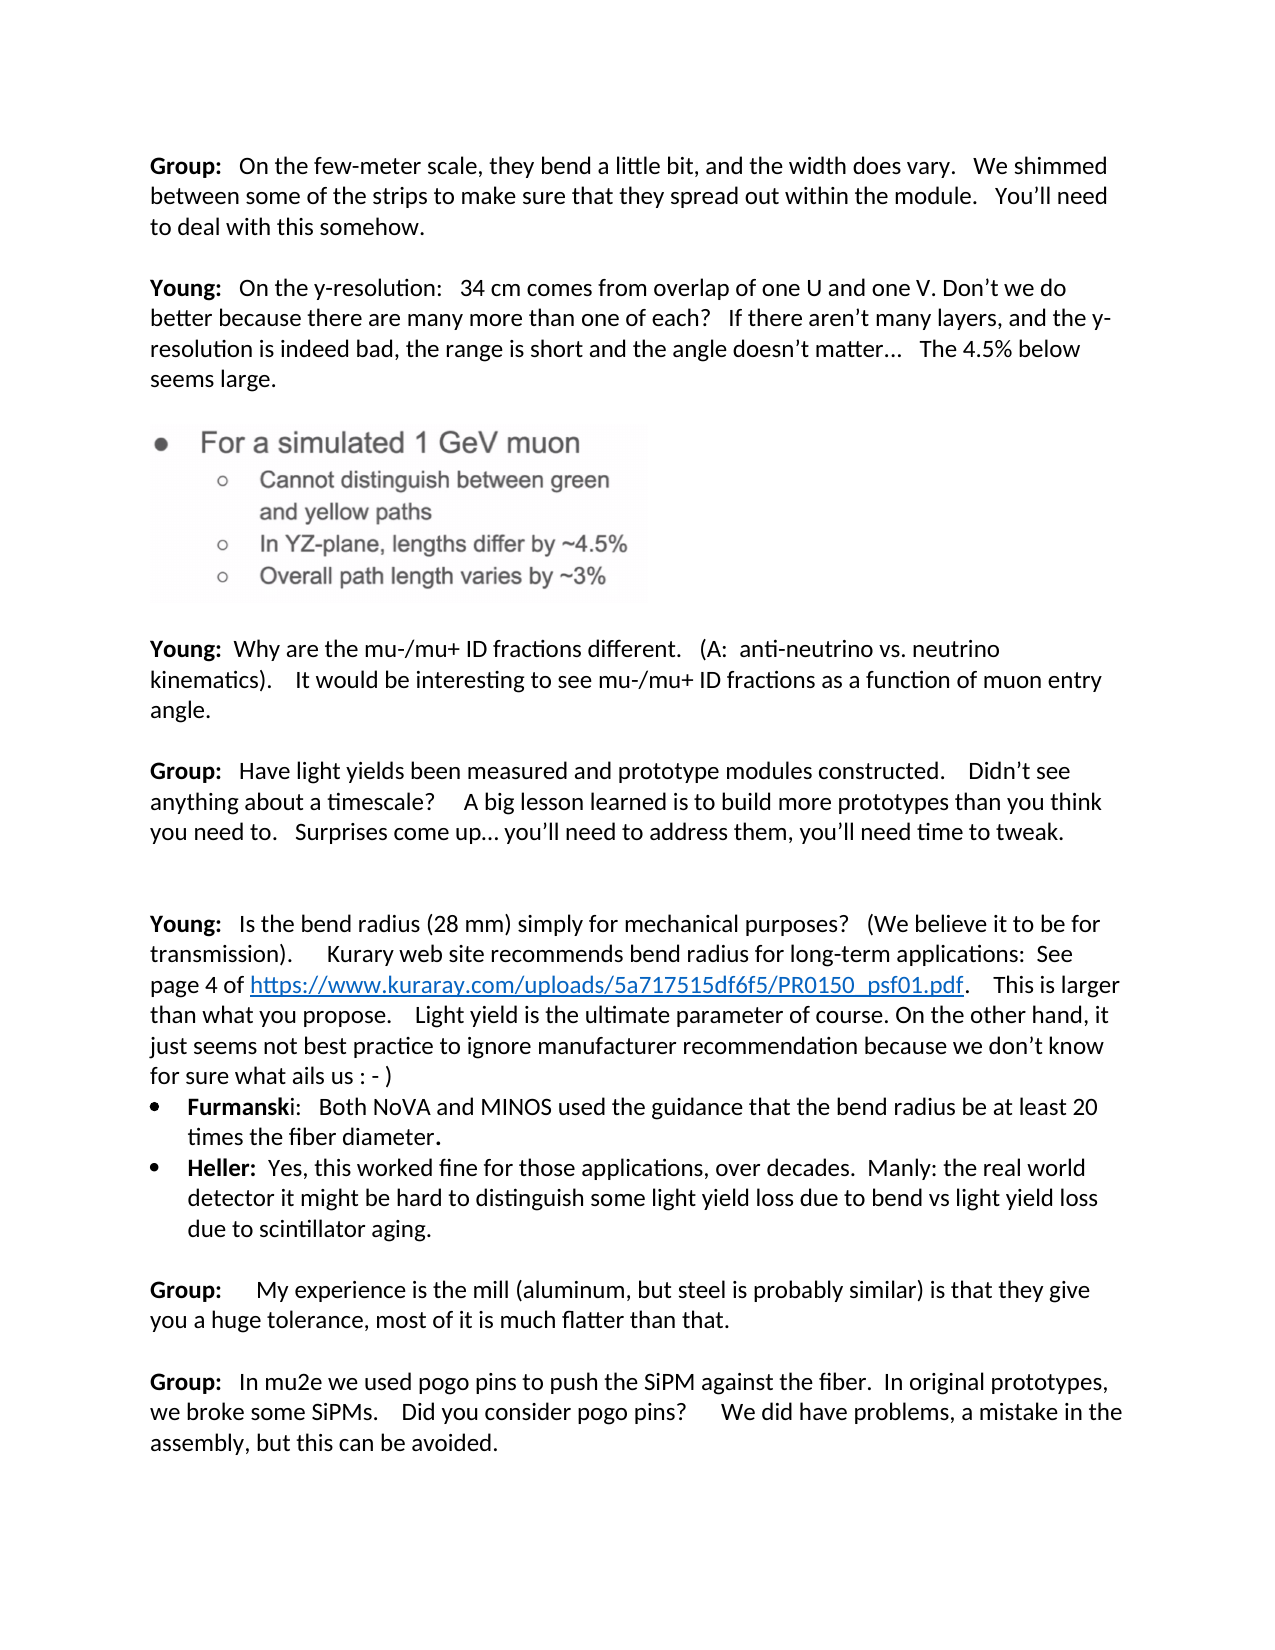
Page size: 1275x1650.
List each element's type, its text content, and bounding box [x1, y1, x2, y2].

text Group: In mu2e we used pogo pins to push the SiPM against the fiber. In original prototypes, we broke some SiPMs. Did you consider pogo pins? We did have problems, a mistake in the assembly, but this can be avoided. [150, 1366, 1125, 1457]
text Young: Why are the mu-/mu+ ID fractions different. (A: anti-neutrino vs. neutrino kinematics). It would be interesting to see mu-/mu+ ID fractions as a function of muon entry angle. [150, 633, 1125, 725]
picture [150, 424, 648, 603]
text Group: On the few-meter scale, they bend a little bit, and the width does vary. We shimmed between some of the strips to make sure that they spread out within the module. You’ll need to deal with this somehow. [150, 150, 1125, 242]
text Group: Have light yields been measured and prototype modules constructed. Didn’t see anything about a timescale? A big lesson learned is to build more prototypes than you think you need to. Surprises come up… you’ll need to address them, you’ll need time to tweak. [150, 755, 1125, 847]
list Furmanski: Both NoVA and MINOS used the guidance that the bend radius be at least 20 times the fiber diameter. [150, 1091, 1125, 1152]
text Young: Is the bend radius (28 mm) simply for mechanical purposes? (We believe it to be for transmission). Kurary web site recommends bend radius for long-term applications: See page 4 of https://www.kuraray.com/uploads/5a717515df6f5/PR0150_psf01.pdf. This is larger than what you propose. Light yield is the ultimate parameter of course. On the other hand, it just seems not best practice to ignore manufacturer recommendation because we don’t know for sure what ails us : - ) [150, 908, 1125, 1091]
text Young: On the y-resolution: 34 cm comes from overlap of one U and one V. Don’t we do better because there are many more than one of each? If there aren’t many layers, and the y-resolution is indeed bad, the range is short and the angle doesn’t matter... The 4.5% below seems large. [150, 272, 1125, 394]
text Group: My experience is the mill (aluminum, but steel is probably similar) is that they give you a huge tolerance, most of it is much flatter than that. [150, 1274, 1125, 1335]
list Heller: Yes, this worked fine for those applications, over decades. Manly: the real world detector it might be hard to distinguish some light yield loss due to bend vs light yield loss due to scintillator aging. [150, 1152, 1125, 1244]
